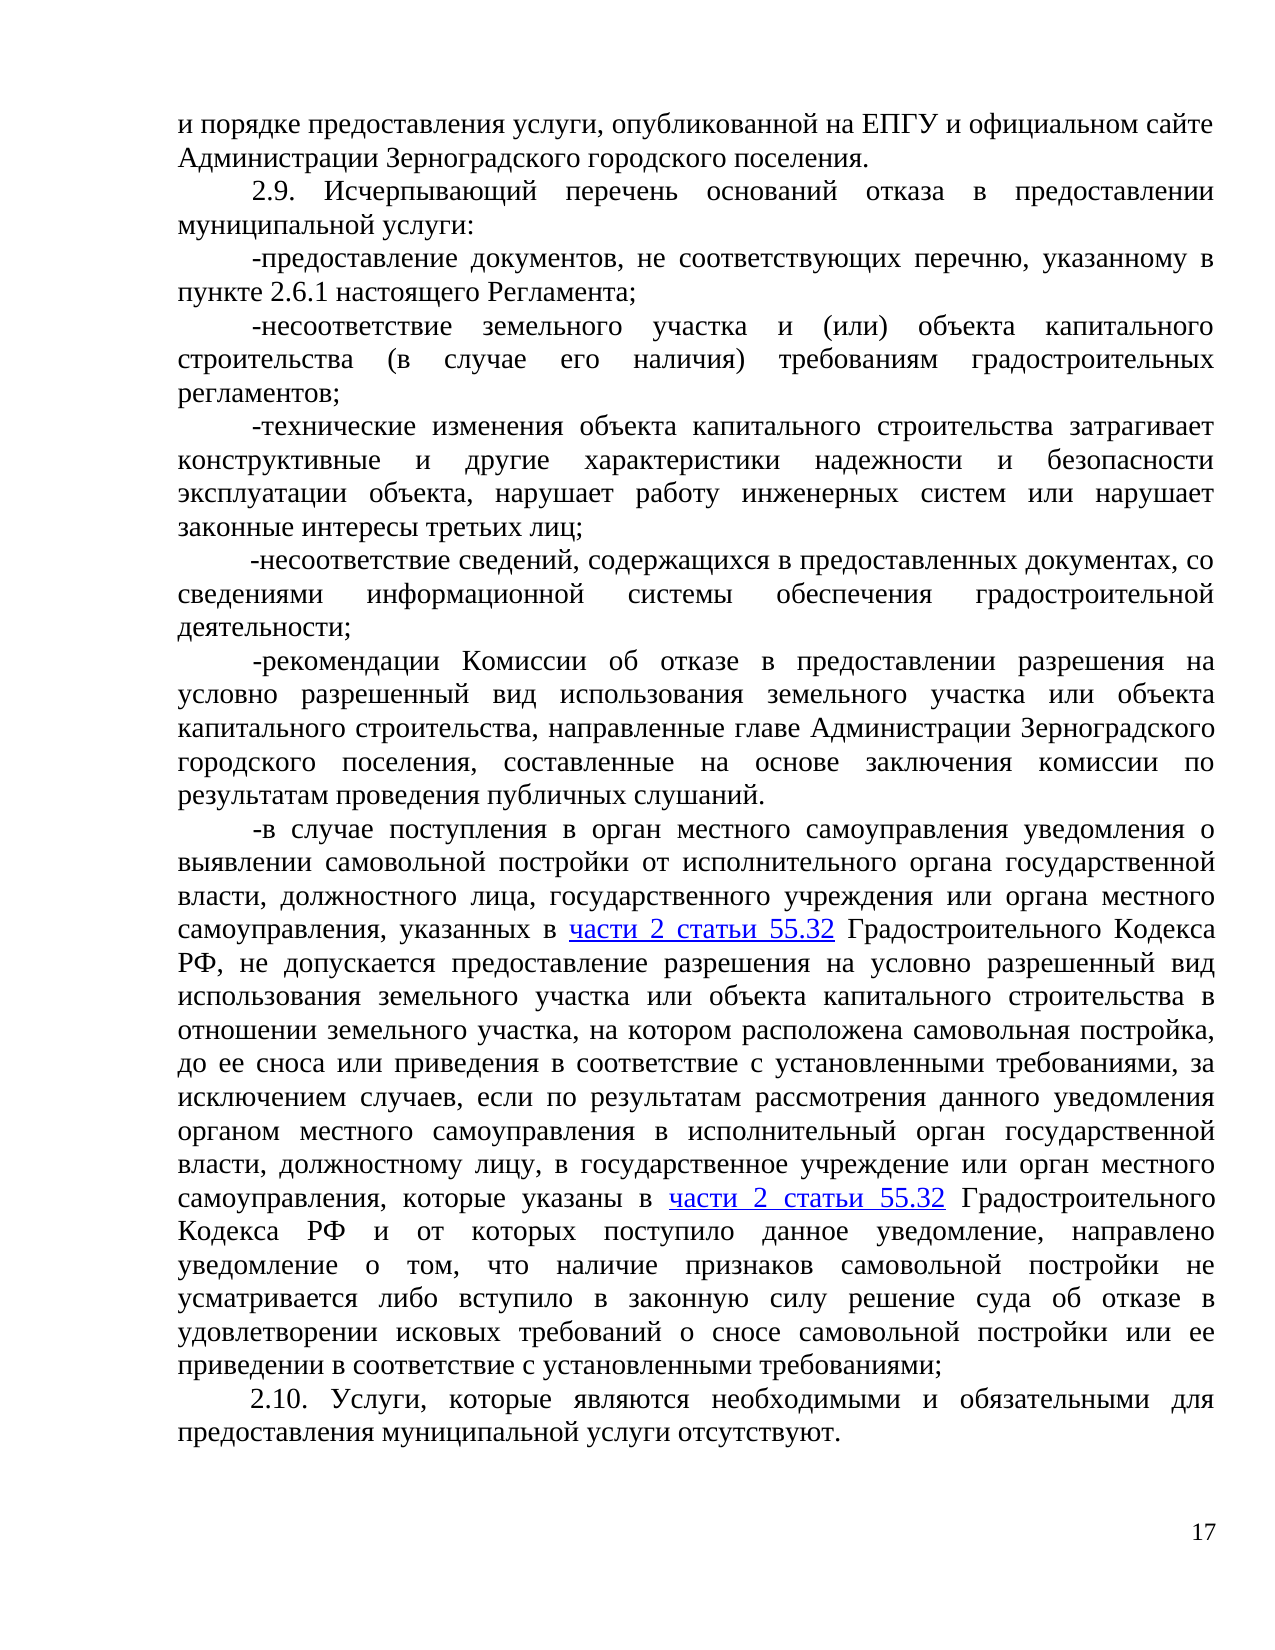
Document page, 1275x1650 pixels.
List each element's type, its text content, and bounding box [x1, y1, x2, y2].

text 2.9. Исчерпывающий перечень оснований отказа в предоставлении муниципальной услуги: [177, 173, 1215, 241]
text -предоставление документов, не соответствующих перечню, указанному в пункте 2.6.1 настоящего Регламента; [177, 241, 1215, 308]
text -несоответствие сведений, содержащихся в предоставленных документах, со сведениями информационной системы обеспечения градостроительной деятельности; [177, 542, 1215, 643]
text 2.10. Услуги, которые являются необходимыми и обязательными для предоставления муниципальной услуги отсутствуют. [177, 1381, 1215, 1448]
text -технические изменения объекта капитального строительства затрагивает конструктивные и другие характеристики надежности и безопасности эксплуатации объекта, нарушает работу инженерных систем или нарушает законные интересы третьих лиц; [177, 408, 1215, 542]
text -несоответствие земельного участка и (или) объекта капитального строительства (в случае его наличия) требованиям градостроительных регламентов; [177, 308, 1215, 408]
text -в случае поступления в орган местного самоуправления уведомления о выявлении самовольной постройки от исполнительного органа государственной власти, должностного лица, государственного учреждения или органа местного самоуправления, указанных в части 2 статьи 55.32 Градостроительного Кодекса РФ, не допускается предоставление разрешения на условно разрешенный вид использования земельного участка или объекта капитального строительства в отношении земельного участка, на котором расположена самовольная постройка, до ее сноса или приведения в соответствие с установленными требованиями, за исключением случаев, если по результатам рассмотрения данного уведомления органом местного самоуправления в исполнительный орган государственной власти, должностному лицу, в государственное учреждение или орган местного самоуправления, которые указаны в части 2 статьи 55.32 Градостроительного Кодекса РФ и от которых поступило данное уведомление, направлено уведомление о том, что наличие признаков самовольной постройки не усматривается либо вступило в законную силу решение суда об отказе в удовлетворении исковых требований о сносе самовольной постройки или ее приведении в соответствие с установленными требованиями; [177, 811, 1216, 1381]
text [177, 106, 1215, 173]
text -рекомендации Комиссии об отказе в предоставлении разрешения на условно разрешенный вид использования земельного участка или объекта капитального строительства, направленные главе Администрации Зерноградского городского поселения, составленные на основе заключения комиссии по результатам проведения публичных слушаний. [177, 643, 1216, 811]
